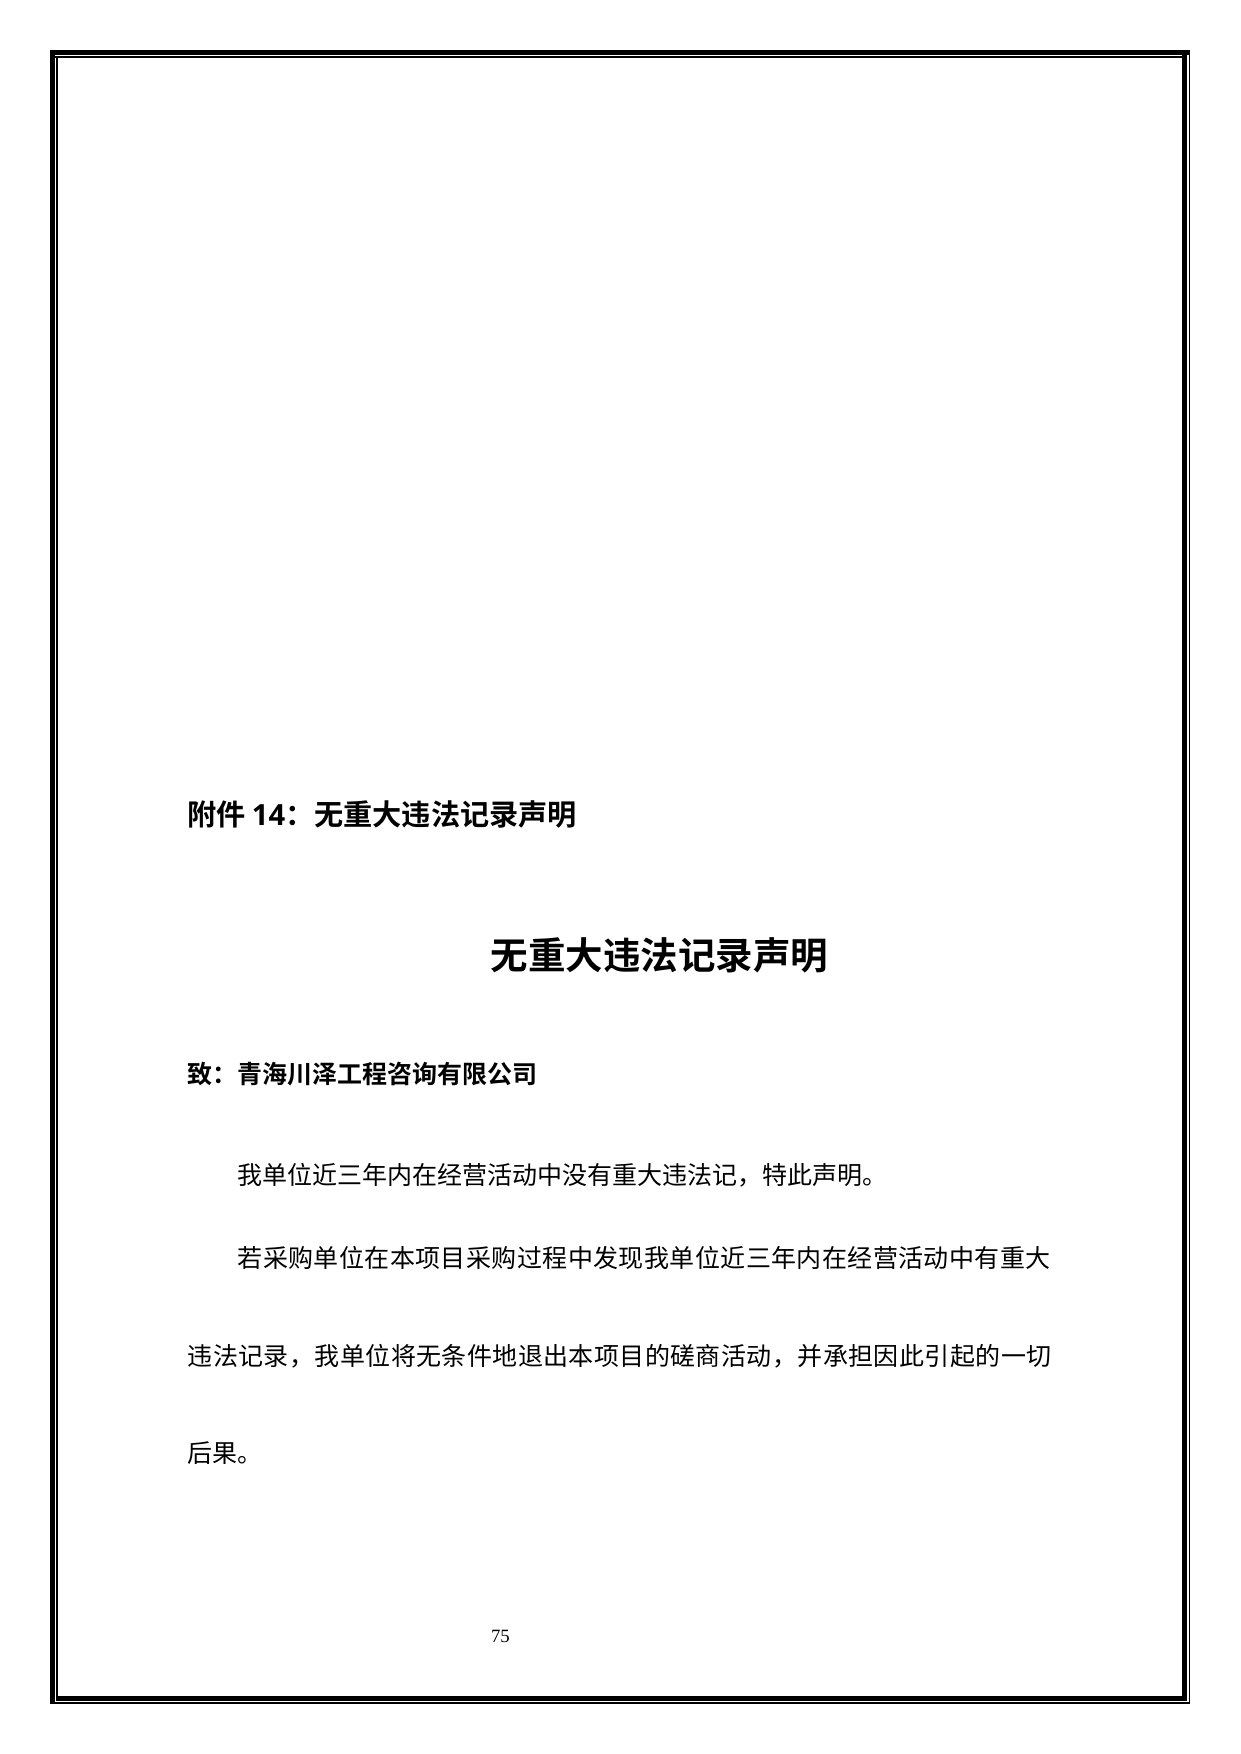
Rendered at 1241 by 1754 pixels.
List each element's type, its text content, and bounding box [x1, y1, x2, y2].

text 我单位近三年内在经营活动中没有重大违法记，特此声明。 [187, 1141, 1053, 1206]
text 若采购单位在本项目采购过程中发现我单位近三年内在经营活动中有重大违法记录，我单位将无条件地退出本项目的磋商活动，并承担因此引起的一切后果。 [187, 1224, 1053, 1484]
text 附件14：无重大违法记录声明 [187, 792, 1053, 834]
text 无重大违法记录声明 [187, 921, 1053, 986]
text 致：青海川泽工程咨询有限公司 [187, 1040, 1053, 1105]
